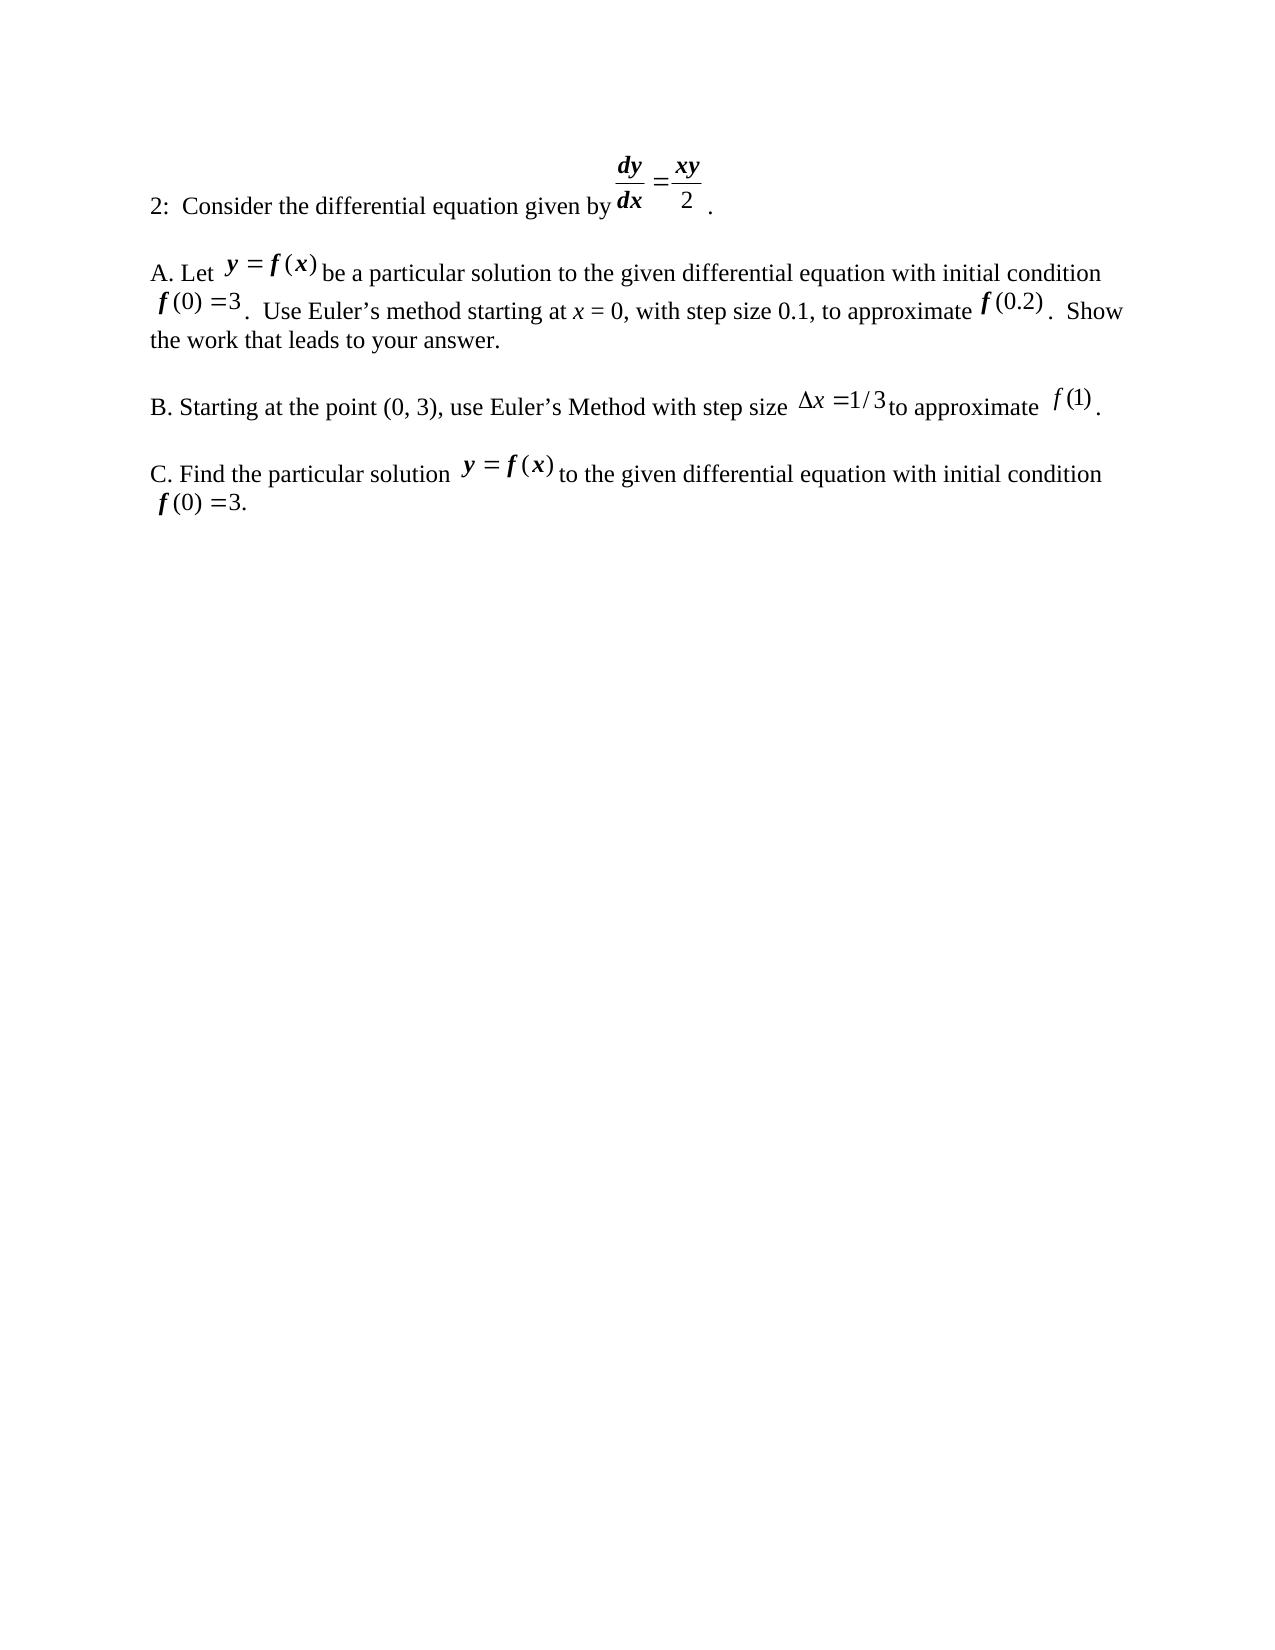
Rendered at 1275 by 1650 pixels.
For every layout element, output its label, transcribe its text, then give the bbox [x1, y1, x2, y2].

text 2: Consider the differential equation given by. [150, 150, 1125, 219]
text A. Let be a particular solution to the given differential equation with initial condition. Use Euler’s method starting at x = 0, with step size 0.1, to approximate. Show the work that leads to your answer. [150, 248, 1125, 354]
text C. Find the particular solution to the given differential equation with initial condition [150, 449, 1125, 526]
text B. Starting at the point (0, 3), use Euler’s Method with step size to approximate . [150, 382, 1125, 421]
